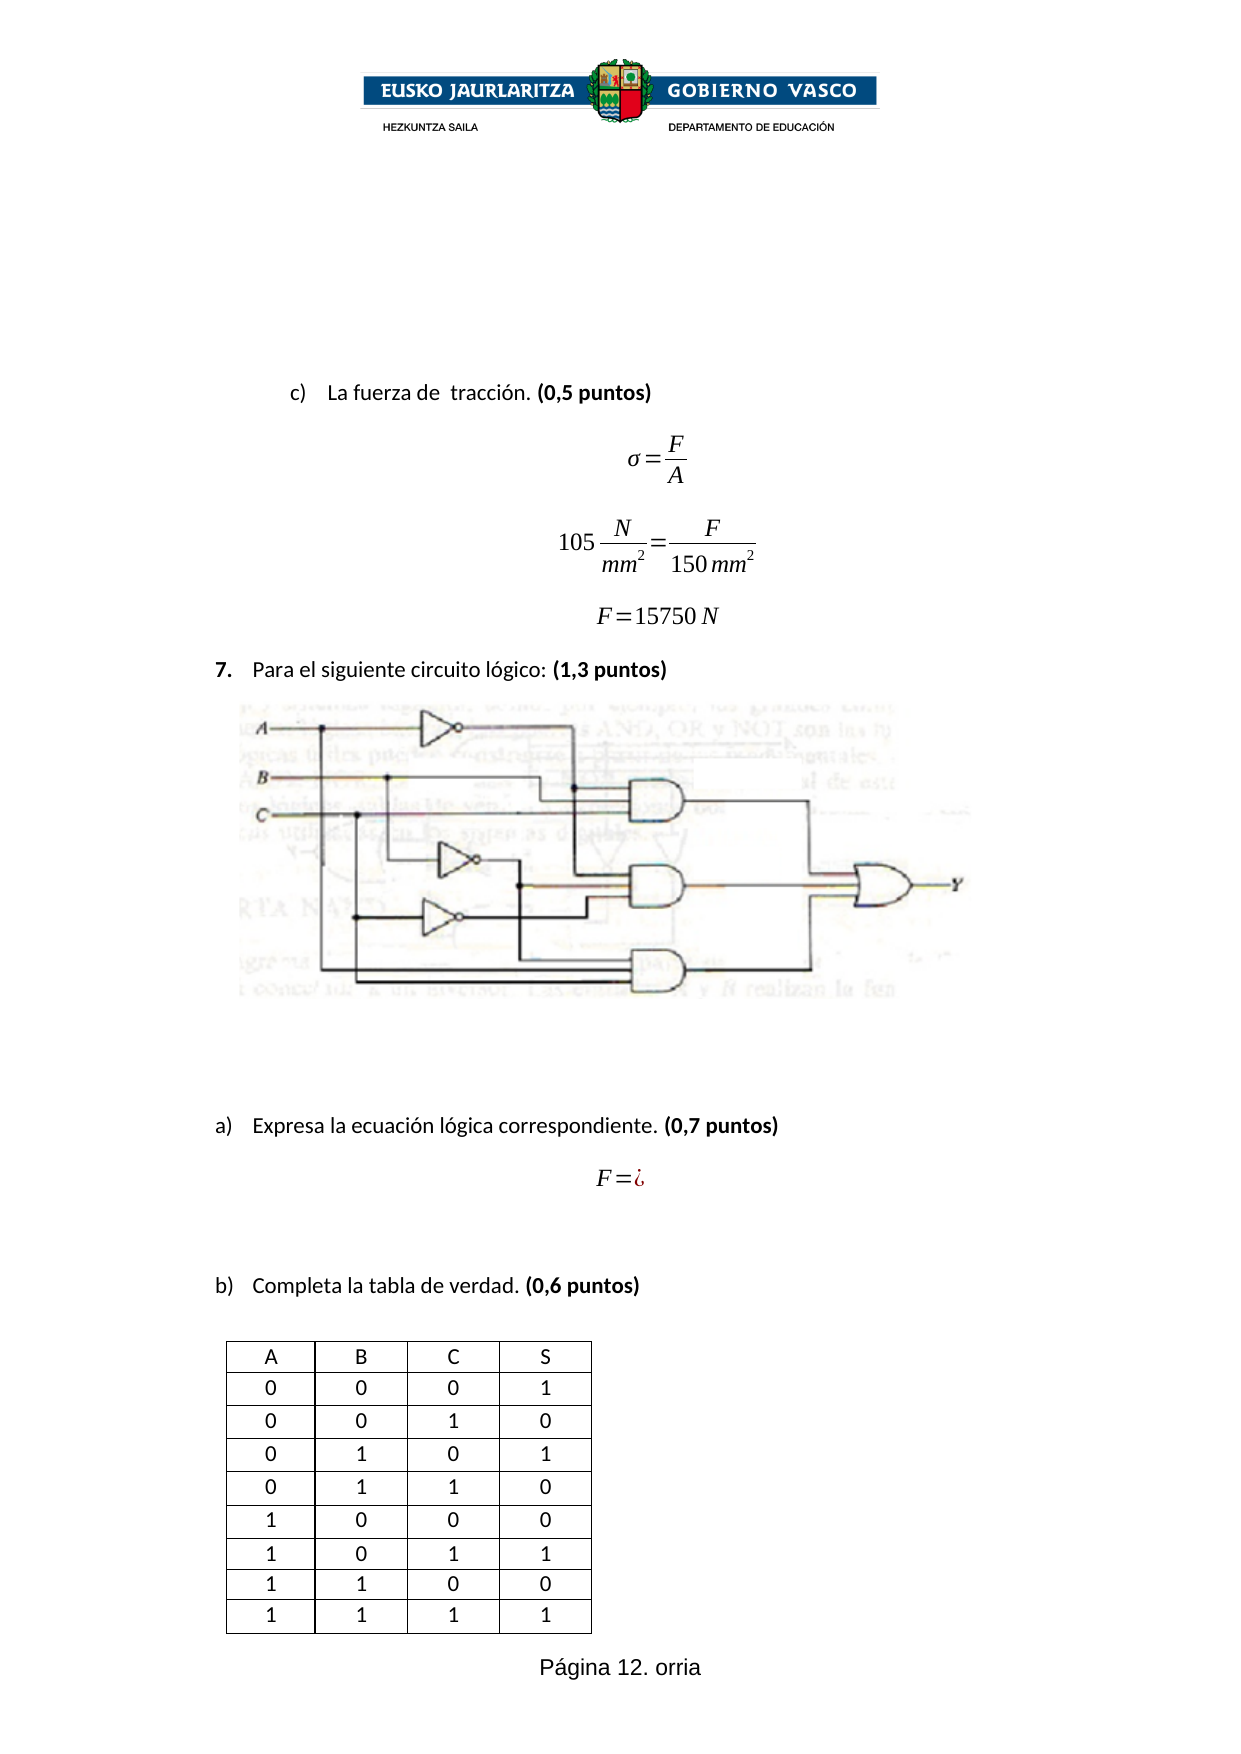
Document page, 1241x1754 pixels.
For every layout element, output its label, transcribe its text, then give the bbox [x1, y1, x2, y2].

table_cell 1 [227, 1600, 314, 1632]
table_cell 0 [408, 1570, 499, 1599]
table_cell 0 [316, 1373, 407, 1405]
table_cell 1 [500, 1373, 591, 1405]
table_cell 0 [316, 1406, 407, 1438]
table_cell 1 [500, 1439, 591, 1471]
table_cell 0 [408, 1373, 499, 1405]
table_cell 1 [408, 1472, 499, 1504]
table_cell 0 [408, 1506, 499, 1538]
table_cell 1 [227, 1506, 314, 1538]
table_cell 0 [227, 1406, 314, 1438]
table_header A [227, 1342, 314, 1372]
table_header B [316, 1342, 407, 1372]
table_cell 0 [408, 1439, 499, 1471]
table_cell 1 [227, 1539, 314, 1568]
table_cell 0 [227, 1439, 314, 1471]
table_cell 1 [316, 1570, 407, 1599]
table_cell 0 [500, 1406, 591, 1438]
table_cell 0 [316, 1506, 407, 1538]
table_cell 0 [316, 1539, 407, 1568]
table_cell 1 [500, 1539, 591, 1568]
list Expresa la ecuación lógica correspondiente. (0,7 puntos) [215, 1112, 1063, 1140]
list Para el siguiente circuito lógico: (1,3 puntos) [215, 655, 1063, 683]
table_cell 1 [227, 1570, 314, 1599]
list Completa la tabla de verdad. (0,6 puntos) [215, 1271, 1063, 1299]
table_cell 1 [500, 1600, 591, 1632]
table_cell 1 [316, 1600, 407, 1632]
table_cell 0 [227, 1373, 314, 1405]
table_cell 1 [408, 1406, 499, 1438]
table_cell 1 [316, 1472, 407, 1504]
table_cell 0 [500, 1472, 591, 1504]
table_cell 0 [227, 1472, 314, 1504]
table_cell 1 [408, 1600, 499, 1632]
picture [360, 59, 880, 156]
table_cell 1 [408, 1539, 499, 1568]
list La fuerza de tracción. (0,5 puntos) [290, 378, 1063, 406]
table_cell 1 [316, 1439, 407, 1471]
table_cell 0 [500, 1570, 591, 1599]
table_cell 0 [500, 1506, 591, 1538]
picture [239, 701, 972, 999]
table_header S [500, 1342, 591, 1372]
table_header C [408, 1342, 499, 1372]
